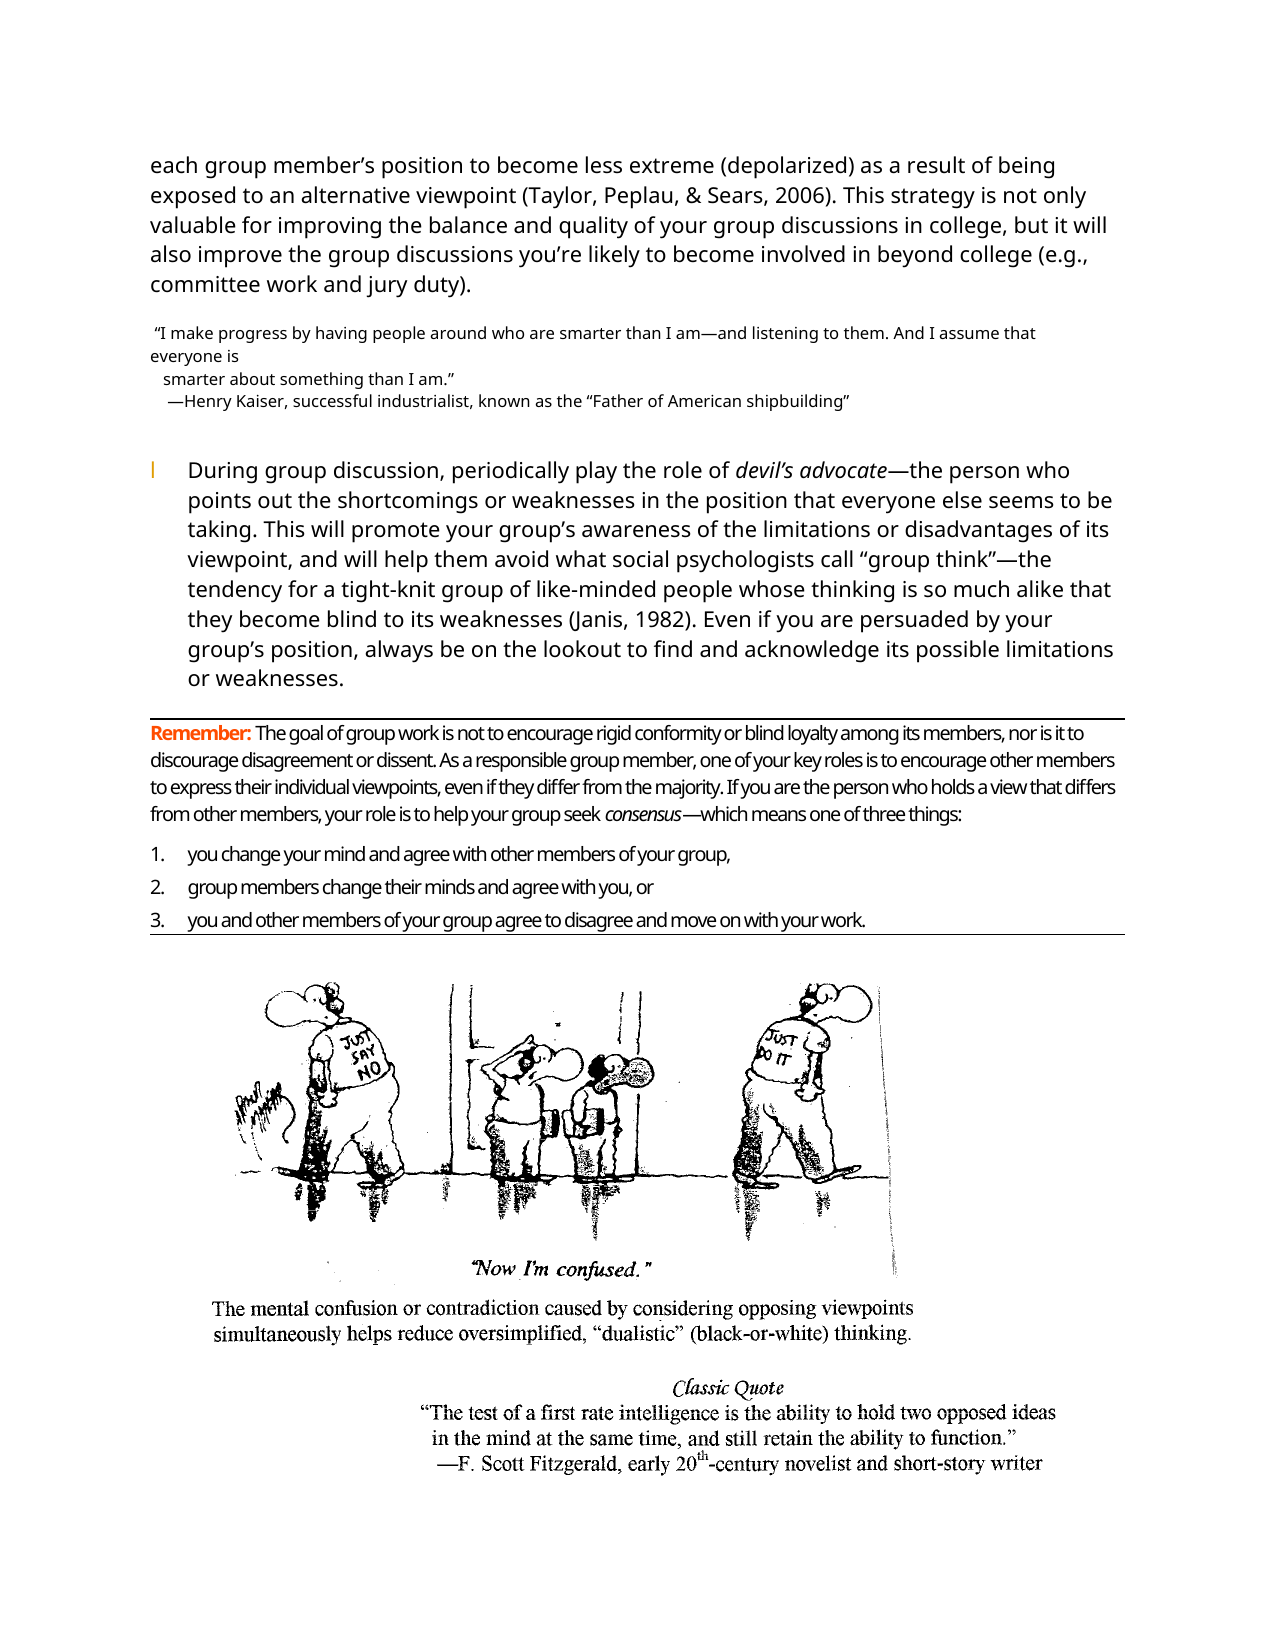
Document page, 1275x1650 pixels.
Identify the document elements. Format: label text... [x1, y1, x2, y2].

text “I make progress by having people around who are smarter than I am—and listening to them. And I assume that everyone is [150, 322, 1106, 367]
text —Henry Kaiser, successful industrialist, known as the “Father of American shipbuilding” [150, 390, 1106, 412]
picture [193, 976, 1083, 1483]
text l During group discussion, periodically play the role of devil’s advocate—the person who points out the shortcomings or weaknesses in the position that everyone else seems to be taking. This will promote your group’s awareness of the limitations or disadvantages of its viewpoint, and will help them avoid what social psychologists call “group think”—the tendency for a tight-knit group of like-minded people whose thinking is so much alike that they become blind to its weaknesses (Janis, 1982). Even if you are persuaded by your group’s position, always be on the lookout to find and acknowledge its possible limitations or weaknesses. [150, 455, 1125, 693]
text 3. you and other members of your group agree to disagree and move on with your work. [150, 907, 1125, 934]
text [150, 150, 1125, 299]
text Remember: The goal of group work is not to encourage rigid conformity or blind loyalty among its members, nor is it to discourage disagreement or dissent. As a responsible group member, one of your key roles is to encourage other members to express their individual viewpoints, even if they differ from the majority. If you are the person who holds a view that differs from other members, your role is to help your group seek consensus—which means one of three things: [150, 720, 1125, 828]
text 2. group members change their minds and agree with you, or [150, 873, 1125, 900]
text smarter about something than I am.” [150, 367, 1106, 390]
text 1. you change your mind and agree with other members of your group, [150, 840, 1125, 867]
